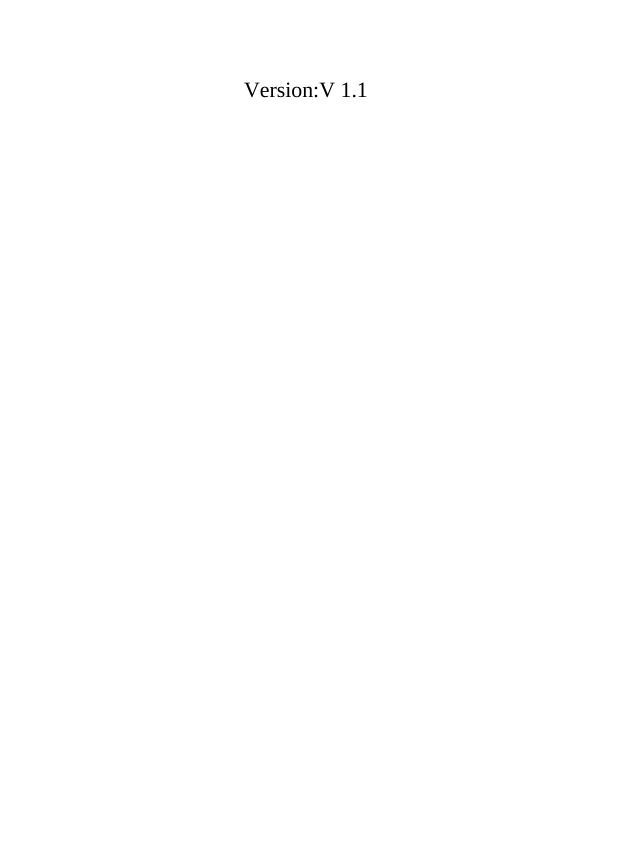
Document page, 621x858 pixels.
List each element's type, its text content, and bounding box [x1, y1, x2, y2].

text Version:V 1.1 [71, 77, 541, 102]
